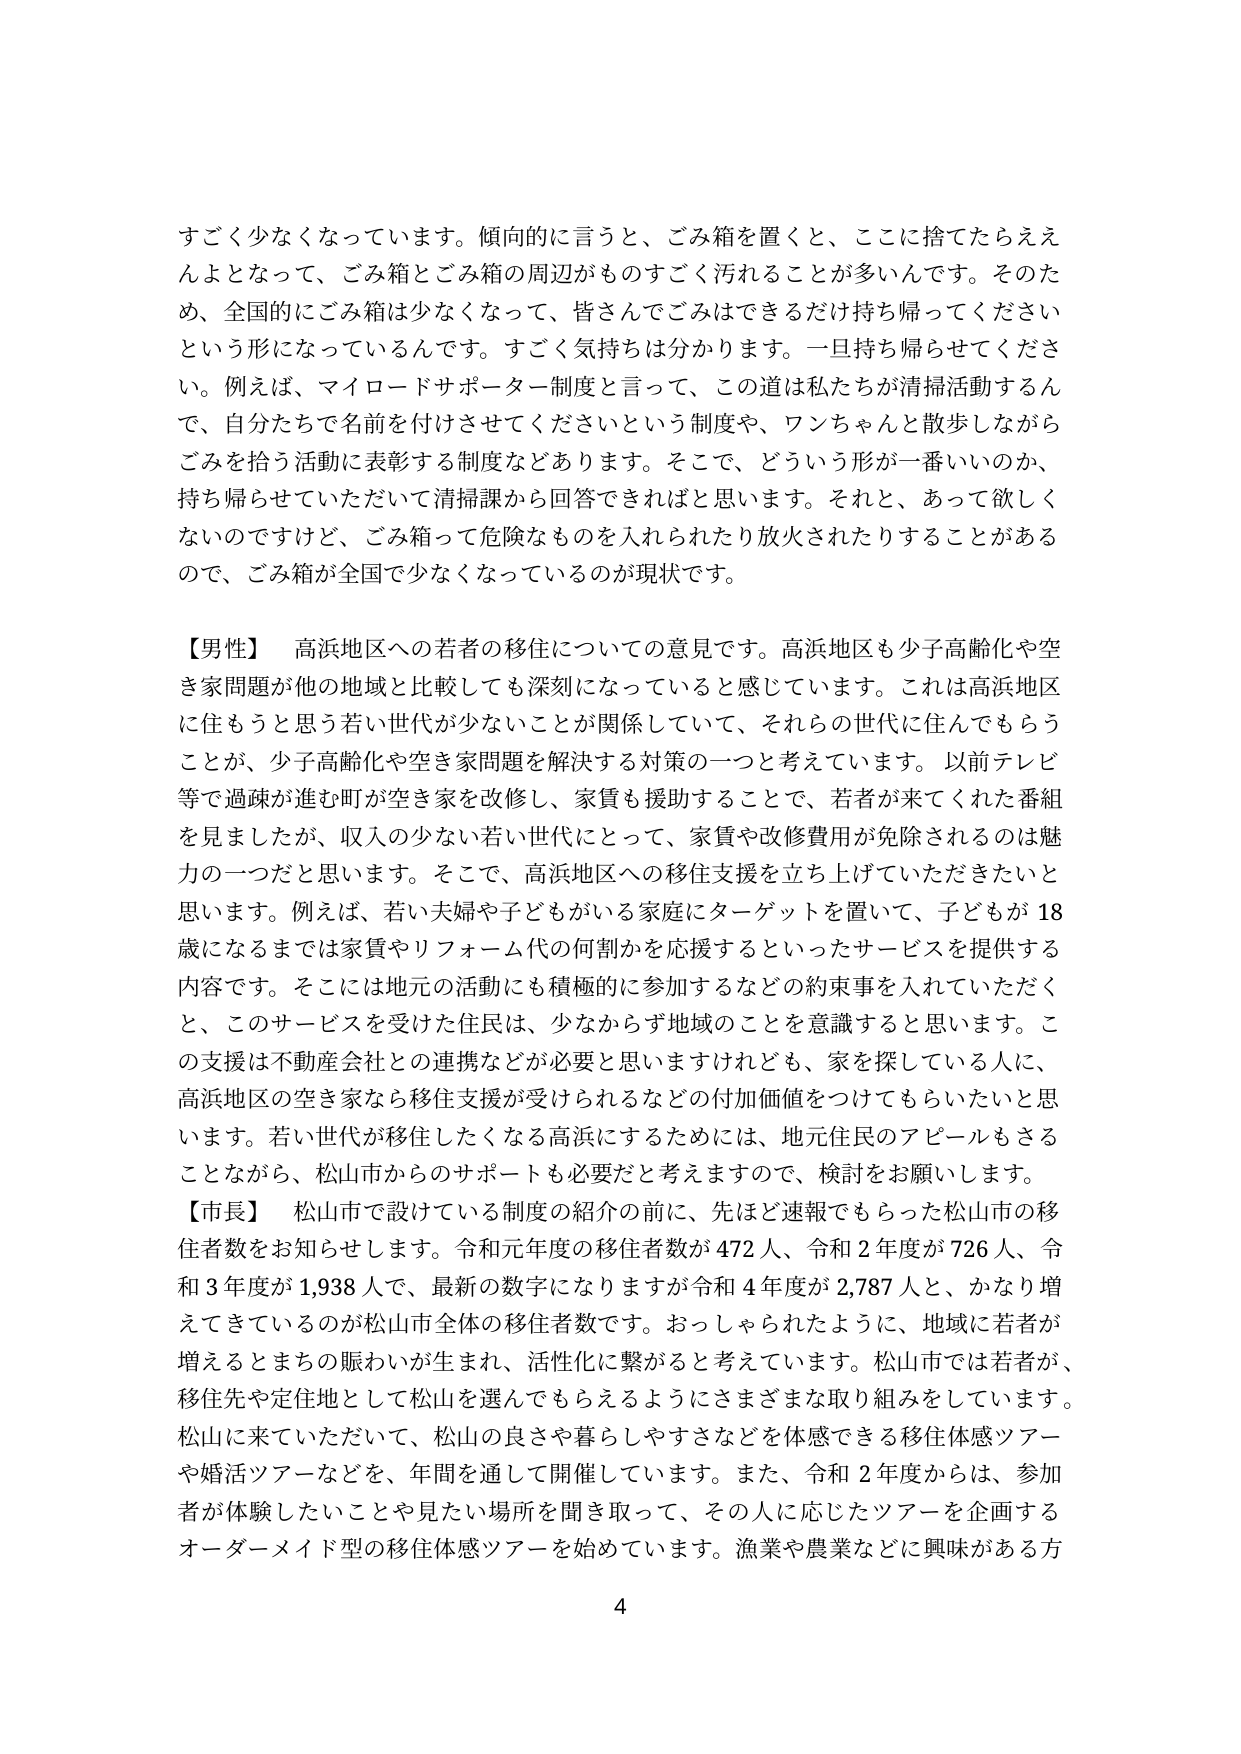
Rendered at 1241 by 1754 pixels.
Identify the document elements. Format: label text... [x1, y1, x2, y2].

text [177, 217, 1063, 592]
text 【男性】 高浜地区への若者の移住についての意見です。高浜地区も少子高齢化や空き家問題が他の地域と比較しても深刻になっていると感じています。これは高浜地区に住もうと思う若い世代が少ないことが関係していて、それらの世代に住んでもらうことが、少子高齢化や空き家問題を解決する対策の一つと考えています。 以前テレビ等で過疎が進む町が空き家を改修し、家賃も援助することで、若者が来てくれた番組を見ましたが、収入の少ない若い世代にとって、家賃や改修費用が免除されるのは魅力の一つだと思います。そこで、高浜地区への移住支援を立ち上げていただきたいと思います。例えば、若い夫婦や子どもがいる家庭にターゲットを置いて、子どもが18歳になるまでは家賃やリフォーム代の何割かを応援するといったサービスを提供する内容です。そこには地元の活動にも積極的に参加するなどの約束事を入れていただくと、このサービスを受けた住民は、少なからず地域のことを意識すると思います。この支援は不動産会社との連携などが必要と思いますけれども、家を探している人に、高浜地区の空き家なら移住支援が受けられるなどの付加価値をつけてもらいたいと思います。若い世代が移住したくなる高浜にするためには、地元住民のアピールもさることながら、松山市からのサポートも必要だと考えますので、検討をお願いします。 [177, 629, 1063, 1192]
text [177, 1192, 1063, 1567]
